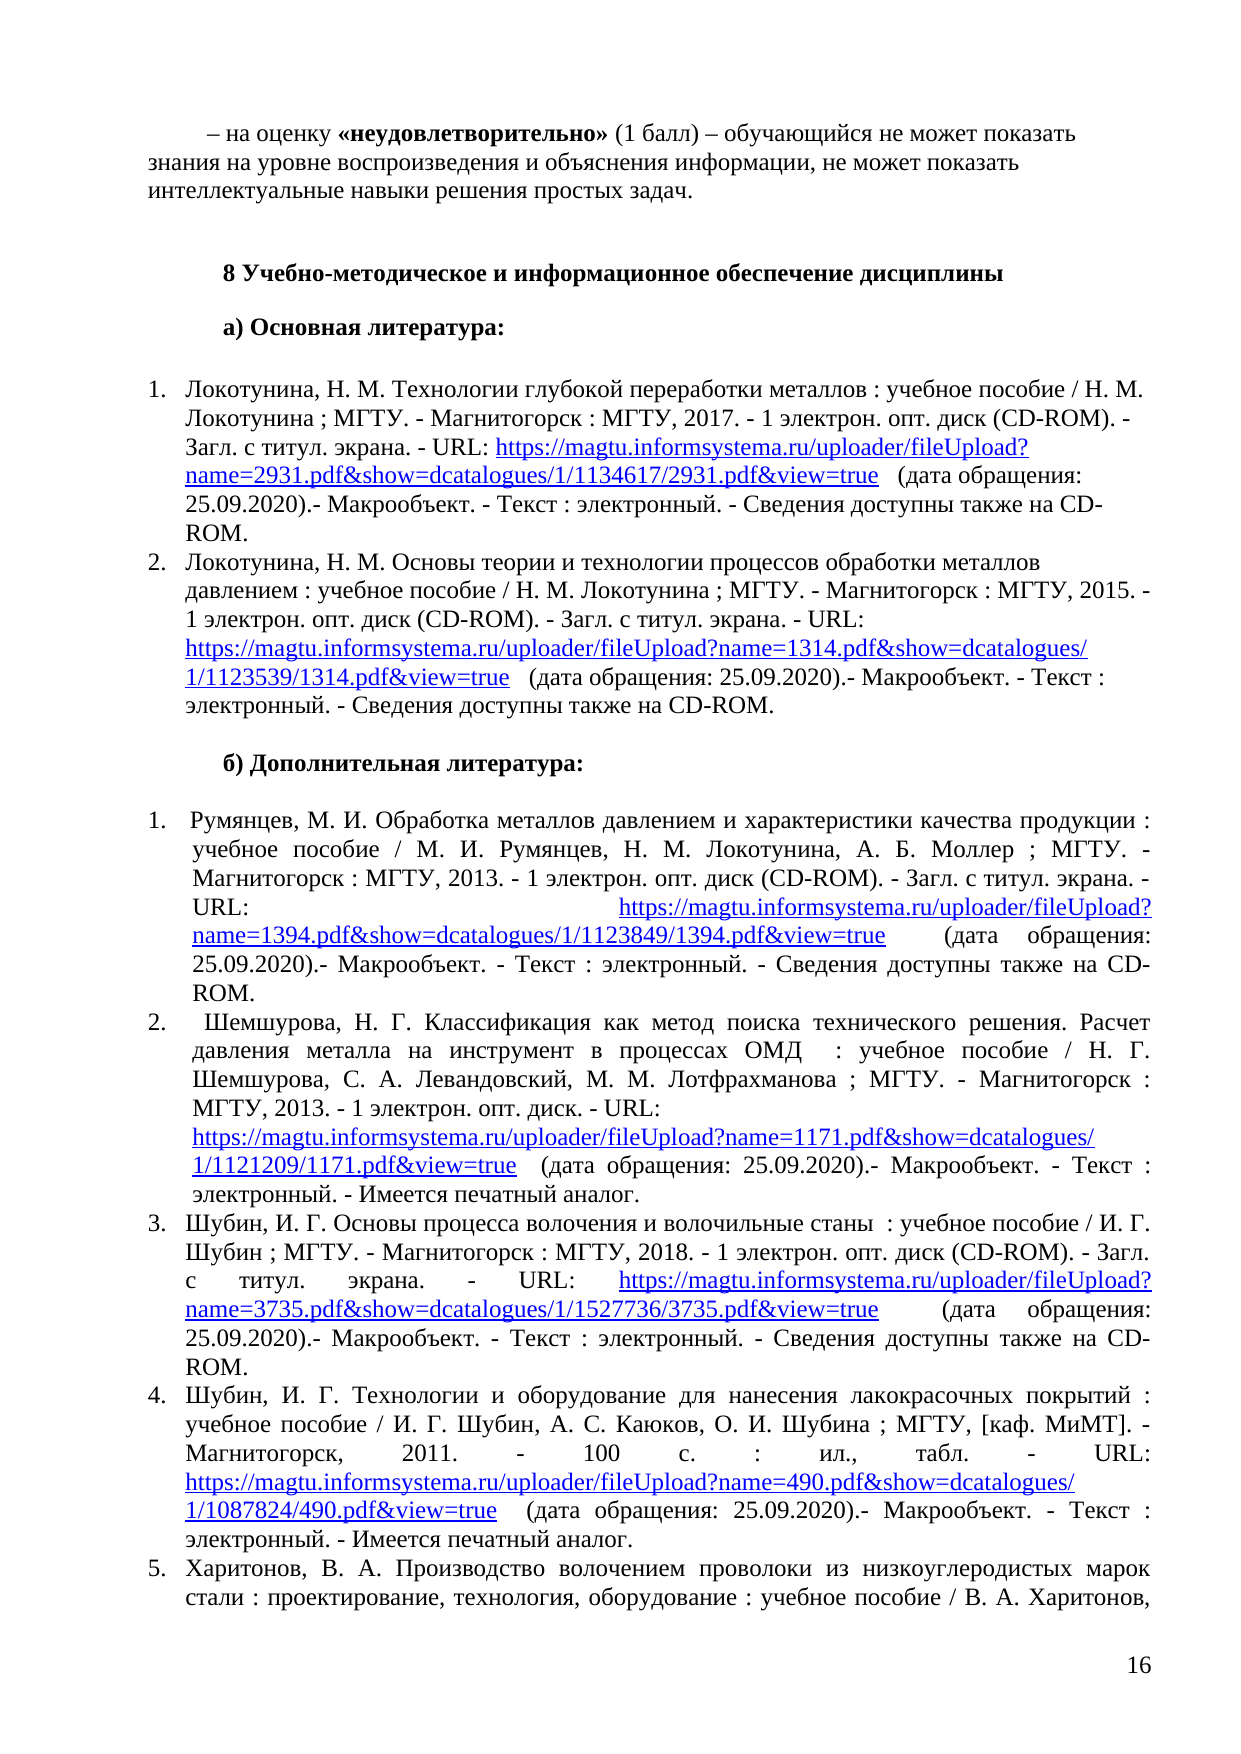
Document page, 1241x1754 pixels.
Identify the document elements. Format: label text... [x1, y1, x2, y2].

list Шубин, И. Г. Технологии и оборудование для нанесения лакокрасочных покрытий : учебное пособие / И. Г. Шубин, А. С. Каюков, О. И. Шубина ; МГТУ, [каф. МиМТ]. - Магнитогорск, 2011. - 100 с. : ил., табл. - URL: https://magtu.informsystema.ru/uploader/fileUpload?name=490.pdf&show=dcatalogues/1/1087824/490.pdf&view=true (дата обращения: 25.09.2020).- Макрообъект. - Текст : электронный. - Имеется печатный аналог. [148, 1380, 1152, 1553]
text 1. Румянцев, М. И. Обработка металлов давлением и характеристики качества продукции : учебное пособие / М. И. Румянцев, Н. М. Локотунина, А. Б. Моллер ; МГТУ. - Магнитогорск : МГТУ, 2013. - 1 электрон. опт. диск (CD-ROM). - Загл. с титул. экрана. - URL: https://magtu.informsystema.ru/uploader/fileUpload?name=1394.pdf&show=dcatalogues/1/1123849/1394.pdf&view=true (дата обращения: 25.09.2020).- Макрообъект. - Текст : электронный. - Сведения доступны также на CD-ROM. [148, 805, 1152, 1007]
text – на оценку «неудовлетворительно» (1 балл) – обучающийся не может показать знания на уровне воспроизведения и объяснения информации, не может показать интеллектуальные навыки решения простых задач. [148, 118, 1152, 204]
text https://magtu.informsystema.ru/uploader/fileUpload?name=1171.pdf&show=dcatalogues/1/1121209/1171.pdf&view=true (дата обращения: 25.09.2020).- Макрообъект. - Текст : электронный. - Имеется печатный аналог. [192, 1122, 1152, 1208]
text б) Дополнительная литература: [148, 748, 1152, 777]
list Шубин, И. Г. Основы процесса волочения и волочильные станы : учебное пособие / И. Г. Шубин ; МГТУ. - Магнитогорск : МГТУ, 2018. - 1 электрон. опт. диск (CD-ROM). - Загл. с титул. экрана. - URL: https://magtu.informsystema.ru/uploader/fileUpload?name=3735.pdf&show=dcatalogues/1/1527736/3735.pdf&view=true (дата обращения: 25.09.2020).- Макрообъект. - Текст : электронный. - Сведения доступны также на CD-ROM. [148, 1208, 1152, 1380]
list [148, 1553, 1152, 1610]
text 8 Учебно-методическое и информационное обеспечение дисциплины [148, 258, 1152, 287]
text а) Основная литература: [148, 312, 1152, 341]
list Локотунина, Н. М. Технологии глубокой переработки металлов : учебное пособие / Н. М. Локотунина ; МГТУ. - Магнитогорск : МГТУ, 2017. - 1 электрон. опт. диск (CD-ROM). - Загл. с титул. экрана. - URL: https://magtu.informsystema.ru/uploader/fileUpload?name=2931.pdf&show=dcatalogues/1/1134617/2931.pdf&view=true (дата обращения: 25.09.2020).- Макрообъект. - Текст : электронный. - Сведения доступны также на CD-ROM. [148, 374, 1152, 547]
list Локотунина, Н. М. Основы теории и технологии процессов обработки металлов давлением : учебное пособие / Н. М. Локотунина ; МГТУ. - Магнитогорск : МГТУ, 2015. - 1 электрон. опт. диск (CD-ROM). - Загл. с титул. экрана. - URL: https://magtu.informsystema.ru/uploader/fileUpload?name=1314.pdf&show=dcatalogues/1/1123539/1314.pdf&view=true (дата обращения: 25.09.2020).- Макрообъект. - Текст : электронный. - Сведения доступны также на CD-ROM. [148, 547, 1152, 719]
text 2. Шемшурова, Н. Г. Классификация как метод поиска технического решения. Расчет давления металла на инструмент в процессах ОМД : учебное пособие / Н. Г. Шемшурова, С. А. Левандовский, М. М. Лотфрахманова ; МГТУ. - Магнитогорск : МГТУ, 2013. - 1 электрон. опт. диск. - URL: [148, 1007, 1152, 1122]
